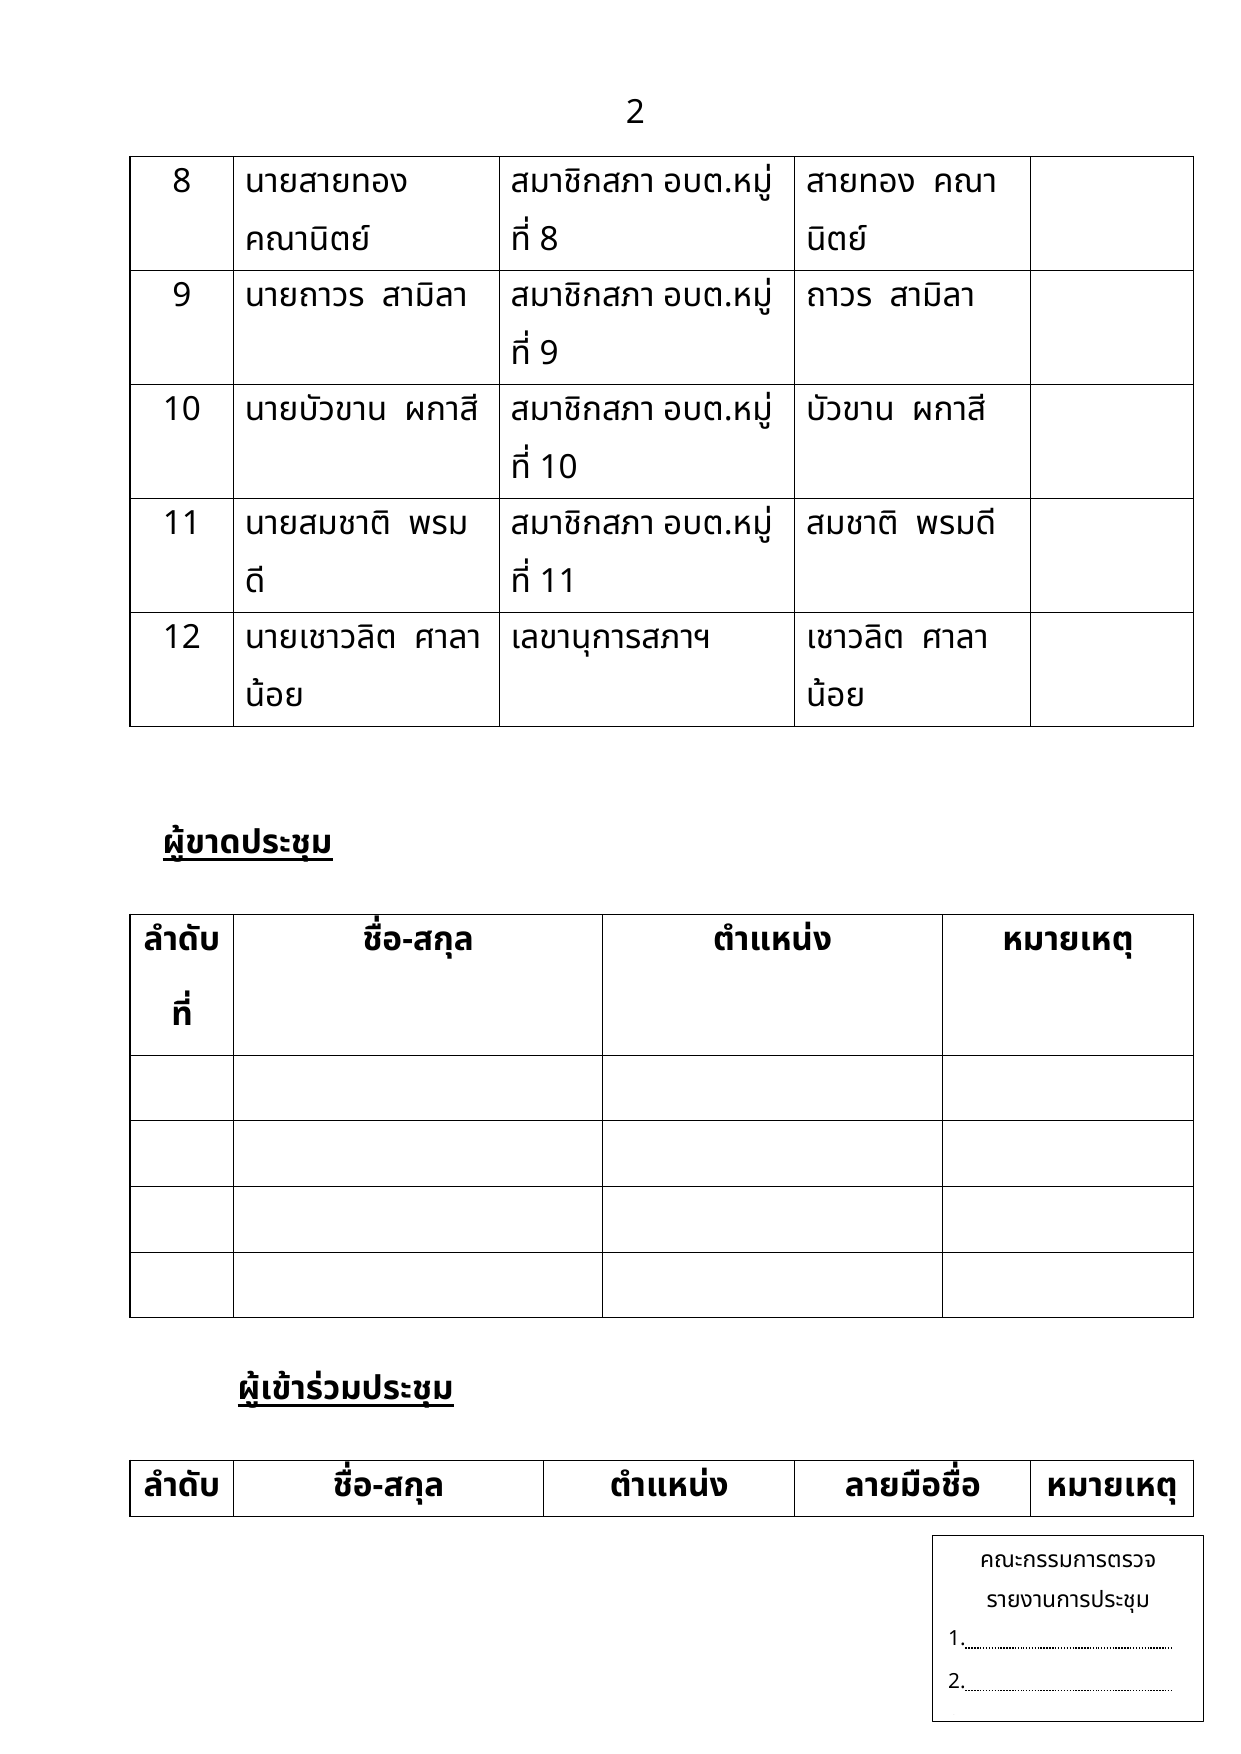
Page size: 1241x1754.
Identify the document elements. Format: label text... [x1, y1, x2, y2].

table_header ชื่อ-สกุล [234, 1461, 543, 1516]
table_cell 8 [131, 157, 233, 270]
table_cell นายบัวขาน ผกาสี [234, 385, 499, 498]
table_cell สายทอง คณานิตย์ [795, 157, 1030, 270]
table_cell สมาชิกสภา อบต.หมู่ที่ 8 [500, 157, 794, 270]
table_cell [131, 1121, 233, 1186]
table_header ลายมือชื่อ [795, 1461, 1030, 1516]
table_cell ถาวร สามิลา [795, 271, 1030, 384]
table_header ชื่อ-สกุล [234, 915, 602, 1055]
table_cell 12 [131, 613, 233, 726]
table_cell 10 [131, 385, 233, 498]
table_cell [234, 1187, 602, 1252]
table_cell [131, 1056, 233, 1120]
table_cell [943, 1056, 1193, 1120]
table_cell [943, 1253, 1193, 1317]
table_cell สมชาติ พรมดี [795, 499, 1030, 612]
table_cell สมาชิกสภา อบต.หมู่ที่ 10 [500, 385, 794, 498]
table_header หมายเหตุ [1031, 1461, 1193, 1516]
table_header ตำแหน่ง [603, 915, 942, 1055]
table_cell [1031, 385, 1193, 498]
table_cell สมาชิกสภา อบต.หมู่ที่ 11 [500, 499, 794, 612]
table_cell [943, 1121, 1193, 1186]
table_cell บัวขาน ผกาสี [795, 385, 1030, 498]
table_cell [1031, 271, 1193, 384]
table_cell [603, 1056, 942, 1120]
table_cell [603, 1187, 942, 1252]
table_cell [603, 1253, 942, 1317]
table_cell นายเชาวลิต ศาลาน้อย [234, 613, 499, 726]
table_cell [943, 1187, 1193, 1252]
table_cell [1031, 499, 1193, 612]
text ผู้ขาดประชุม [162, 818, 1107, 868]
table_cell [131, 1187, 233, 1252]
table_cell นายถาวร สามิลา [234, 271, 499, 384]
table_header ลำดับที่ [131, 915, 233, 1055]
table_cell [234, 1056, 602, 1120]
table_cell [1031, 157, 1193, 270]
table_cell [234, 1121, 602, 1186]
table_header ลำดับที่ [131, 1461, 233, 1516]
table_header ตำแหน่ง [544, 1461, 794, 1516]
table_cell [603, 1121, 942, 1186]
table_cell [1031, 613, 1193, 726]
table_cell เลขานุการสภาฯ [500, 613, 794, 726]
table_cell [234, 1253, 602, 1317]
table_cell 11 [131, 499, 233, 612]
table_header หมายเหตุ [943, 915, 1193, 1055]
table_cell นายสมชาติ พรมดี [234, 499, 499, 612]
table_cell เชาวลิต ศาลาน้อย [795, 613, 1030, 726]
table_cell สมาชิกสภา อบต.หมู่ที่ 9 [500, 271, 794, 384]
table_cell [131, 1253, 233, 1317]
table_cell 9 [131, 271, 233, 384]
table_cell นายสายทอง คณานิตย์ [234, 157, 499, 270]
text ผู้เข้าร่วมประชุม [162, 1364, 1107, 1414]
